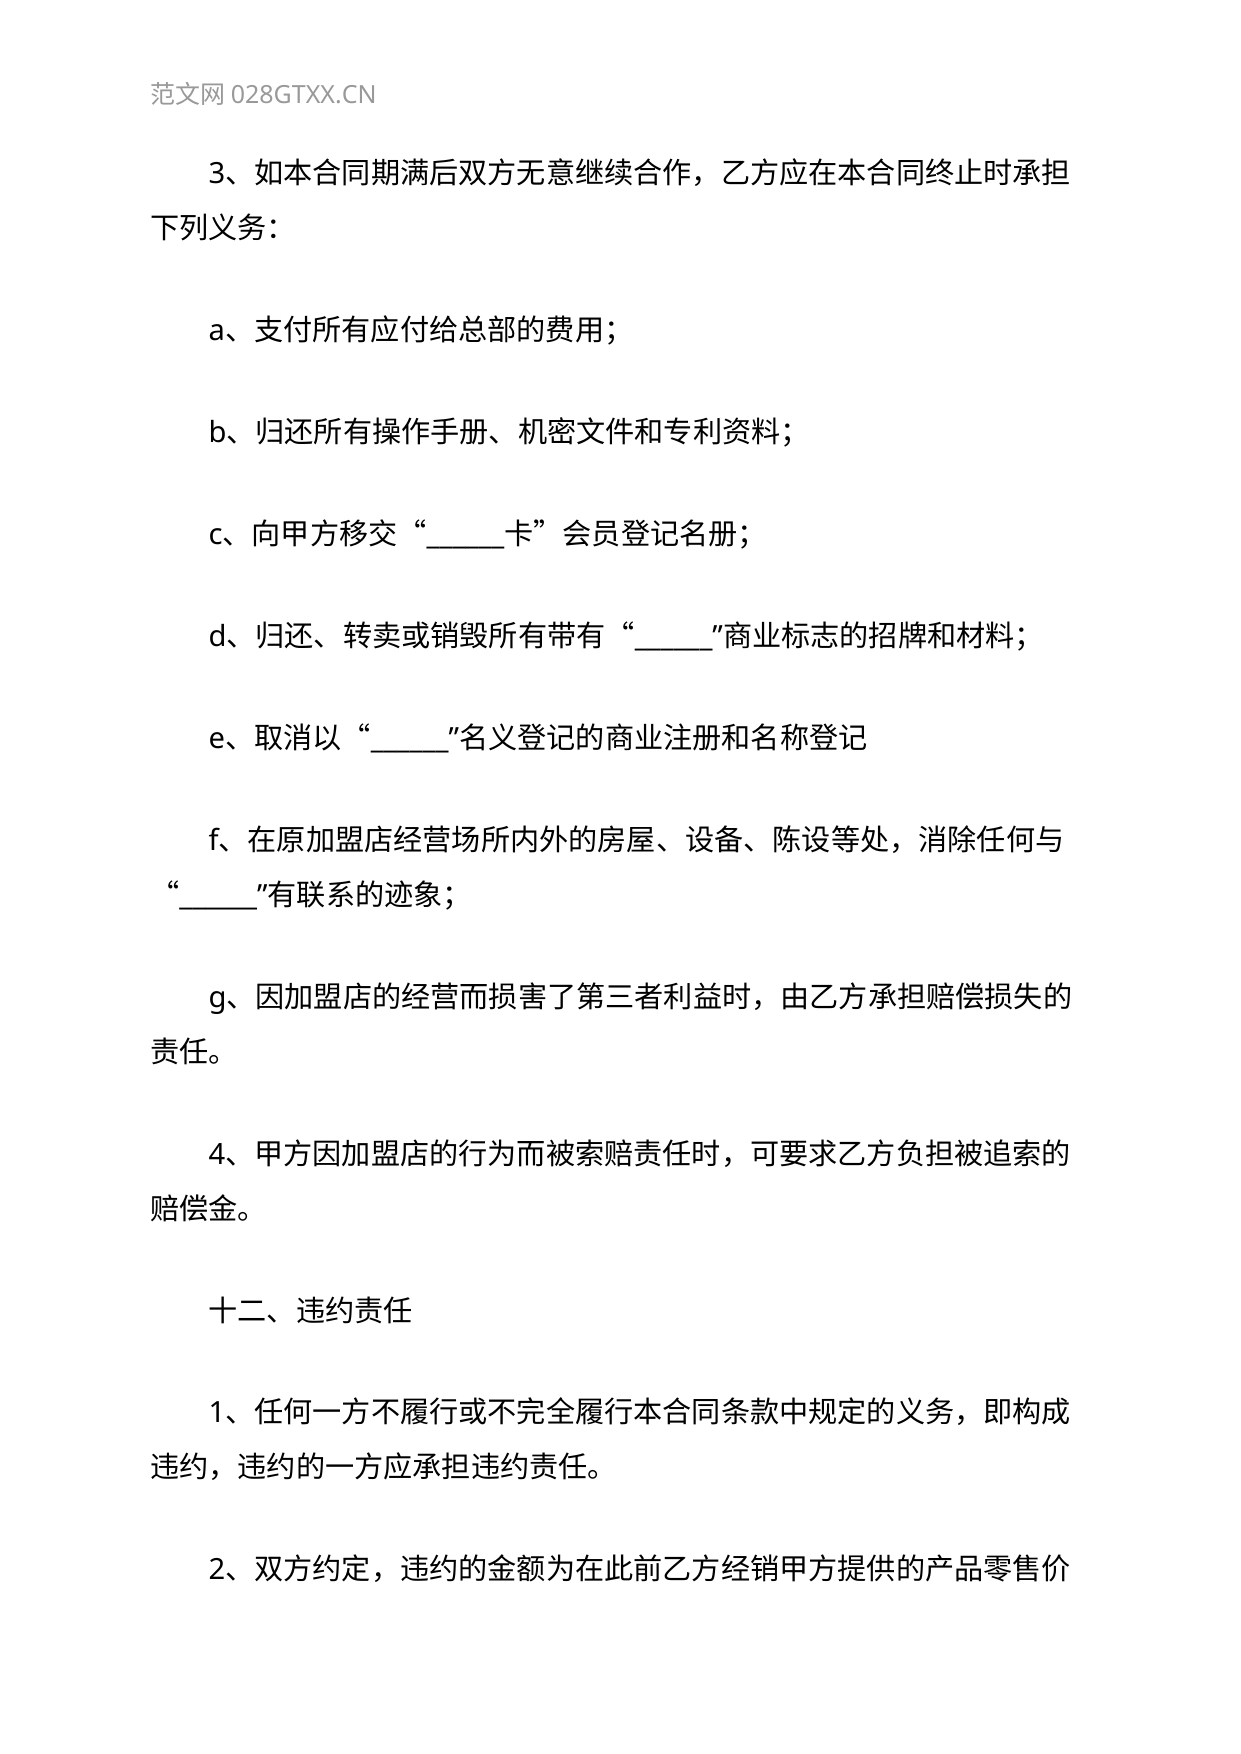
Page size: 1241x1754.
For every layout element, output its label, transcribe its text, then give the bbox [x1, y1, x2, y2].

text g、因加盟店的经营而损害了第三者利益时，由乙方承担赔偿损失的责任。 [150, 974, 1090, 1071]
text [150, 1546, 1090, 1588]
text e、取消以“______”名义登记的商业注册和名称登记 [150, 715, 1090, 757]
text 3、如本合同期满后双方无意继续合作，乙方应在本合同终止时承担下列义务： [150, 150, 1090, 247]
text c、向甲方移交“______卡”会员登记名册； [150, 511, 1090, 553]
text 1、任何一方不履行或不完全履行本合同条款中规定的义务，即构成违约，违约的一方应承担违约责任。 [150, 1389, 1090, 1486]
text 4、甲方因加盟店的行为而被索赔责任时，可要求乙方负担被追索的赔偿金。 [150, 1130, 1090, 1228]
text d、归还、转卖或销毁所有带有“______”商业标志的招牌和材料； [150, 613, 1090, 655]
text f、在原加盟店经营场所内外的房屋、设备、陈设等处，消除任何与“______”有联系的迹象； [150, 817, 1090, 914]
text 十二、违约责任 [150, 1287, 1090, 1329]
text b、归还所有操作手册、机密文件和专利资料； [150, 409, 1090, 451]
text a、支付所有应付给总部的费用； [150, 307, 1090, 349]
